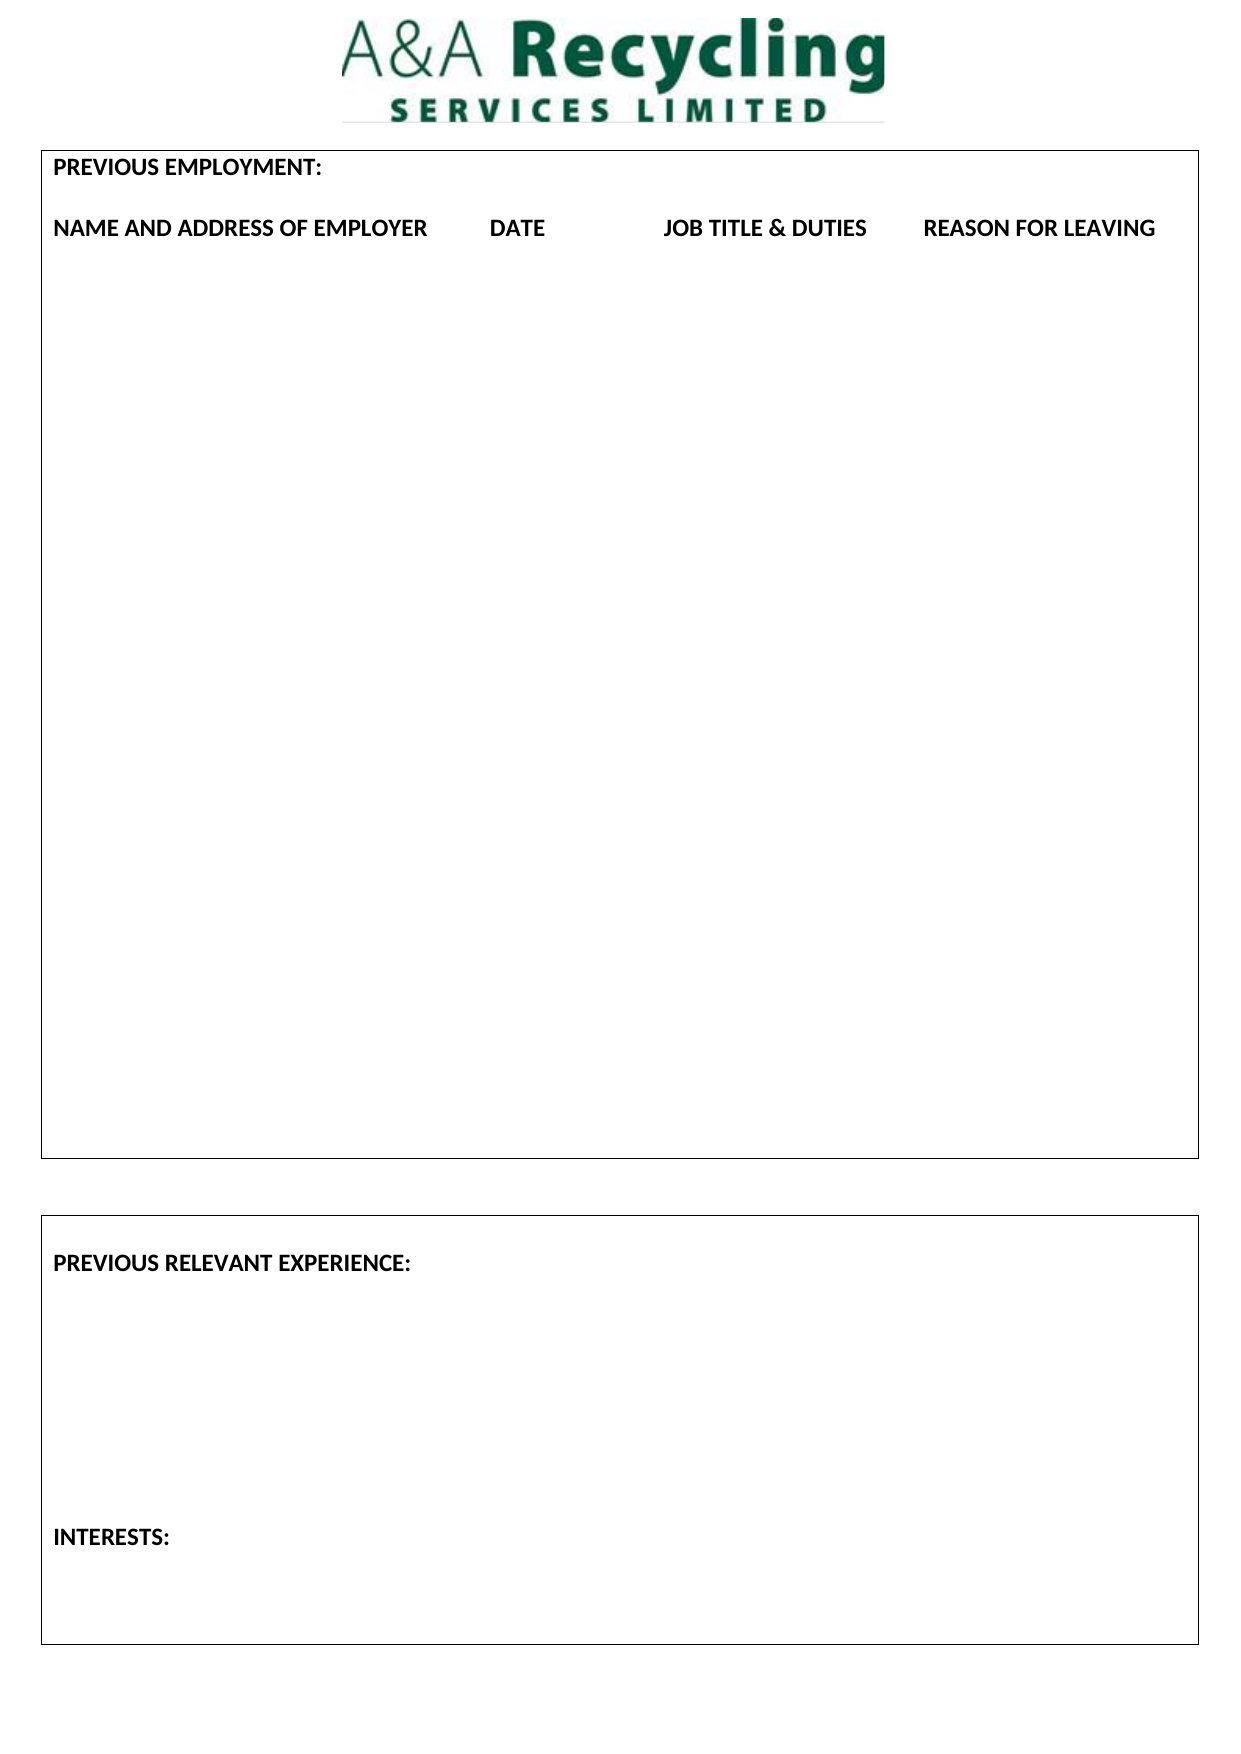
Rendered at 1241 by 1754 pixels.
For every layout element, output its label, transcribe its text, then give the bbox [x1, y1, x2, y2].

table_header PREVIOUS RELEVANT EXPERIENCE: INTERESTS: [42, 1216, 1198, 1643]
table_header PREVIOUS EMPLOYMENT: NAME AND ADDRESS OF EMPLOYER DATE JOB TITLE & DUTIES REASON FOR LEAVING [42, 151, 1198, 1158]
picture [340, 18, 885, 122]
